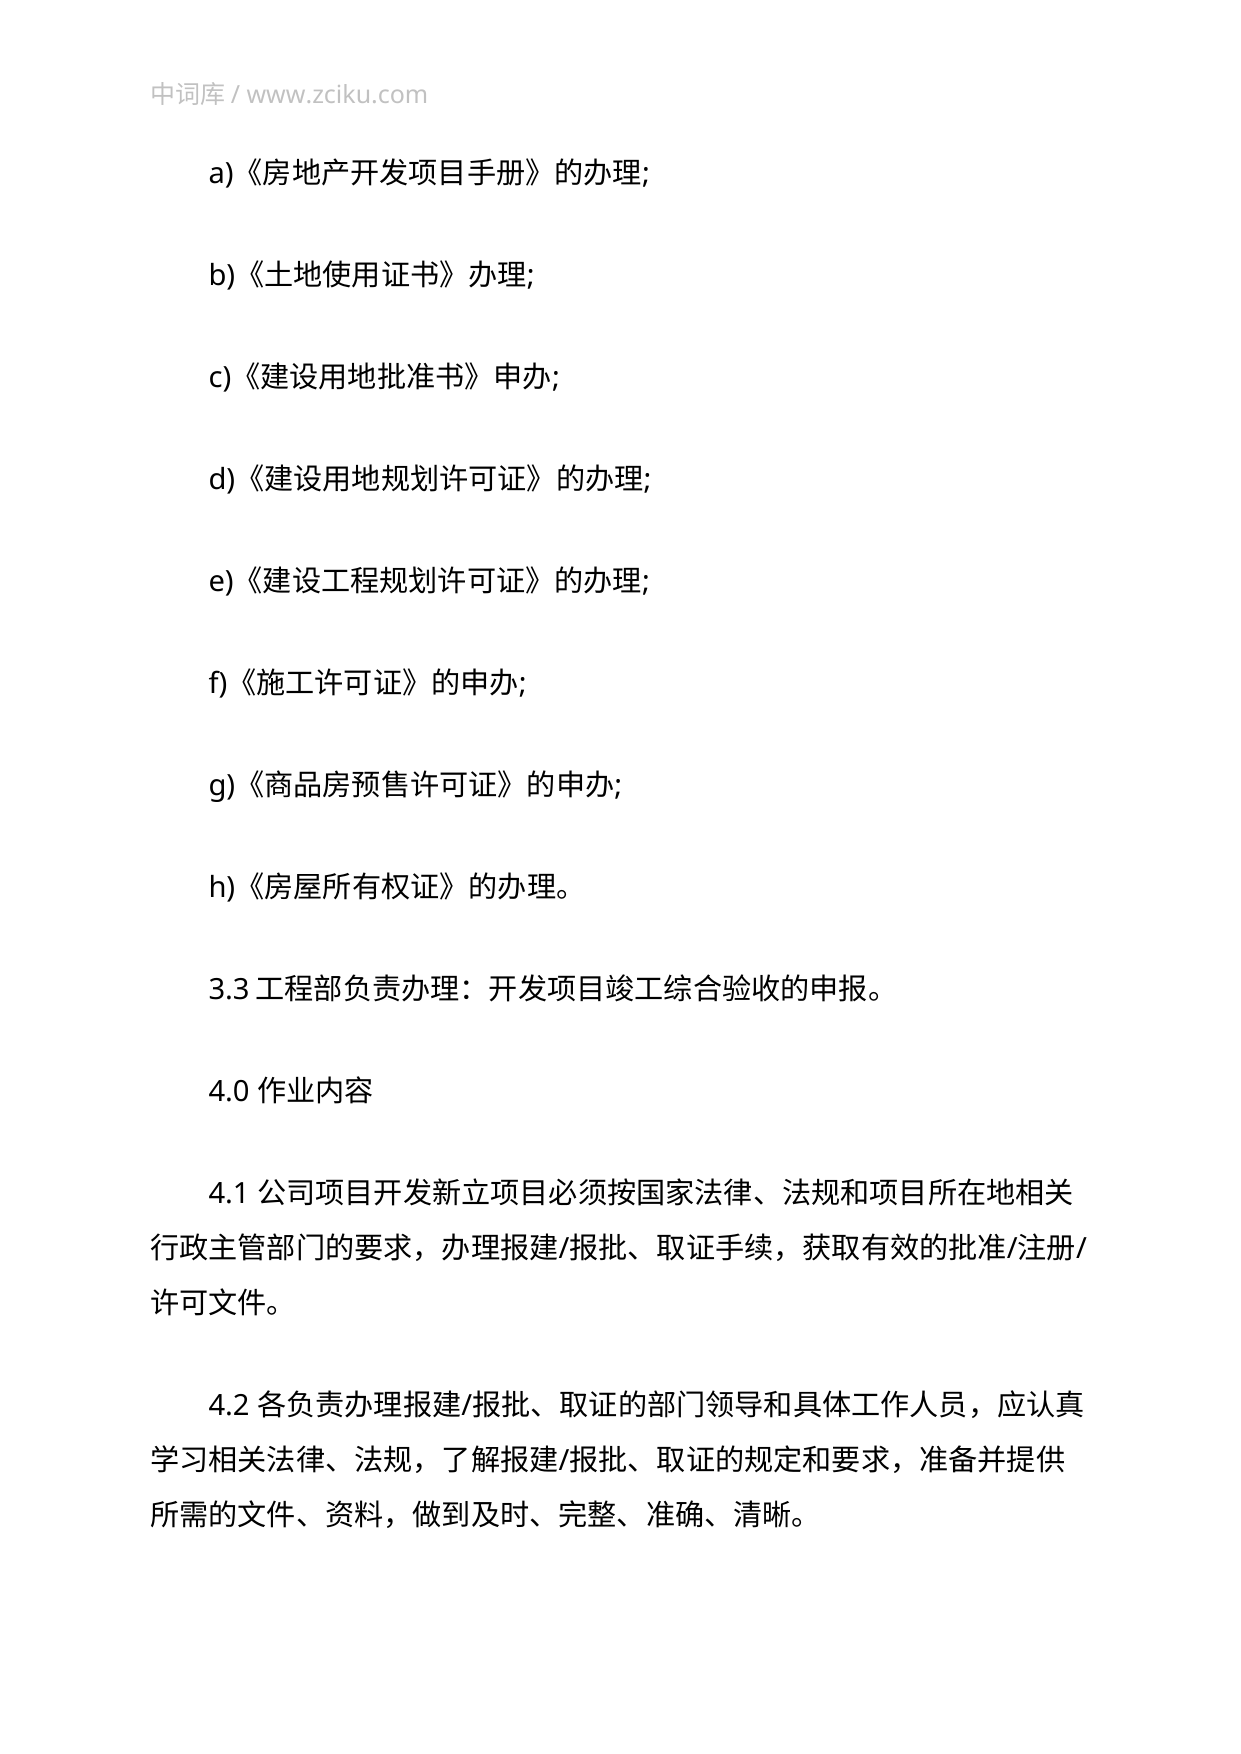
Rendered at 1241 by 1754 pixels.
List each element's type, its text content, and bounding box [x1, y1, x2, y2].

text h)《房屋所有权证》的办理。 [150, 864, 1090, 906]
text 4.0 作业内容 [150, 1068, 1090, 1110]
text 4.2 各负责办理报建/报批、取证的部门领导和具体工作人员，应认真学习相关法律、法规，了解报建/报批、取证的规定和要求，准备并提供所需的文件、资料，做到及时、完整、准确、清晰。 [150, 1382, 1090, 1534]
text d)《建设用地规划许可证》的办理; [150, 456, 1090, 498]
text g)《商品房预售许可证》的申办; [150, 762, 1090, 804]
text 3.3工程部负责办理：开发项目竣工综合验收的申报。 [150, 966, 1090, 1008]
text f)《施工许可证》的申办; [150, 660, 1090, 702]
text e)《建设工程规划许可证》的办理; [150, 558, 1090, 600]
text a)《房地产开发项目手册》的办理; [150, 150, 1090, 192]
text c)《建设用地批准书》申办; [150, 354, 1090, 396]
text 4.1 公司项目开发新立项目必须按国家法律、法规和项目所在地相关行政主管部门的要求，办理报建/报批、取证手续，获取有效的批准/注册/许可文件。 [150, 1170, 1090, 1322]
text b)《土地使用证书》办理; [150, 252, 1090, 294]
